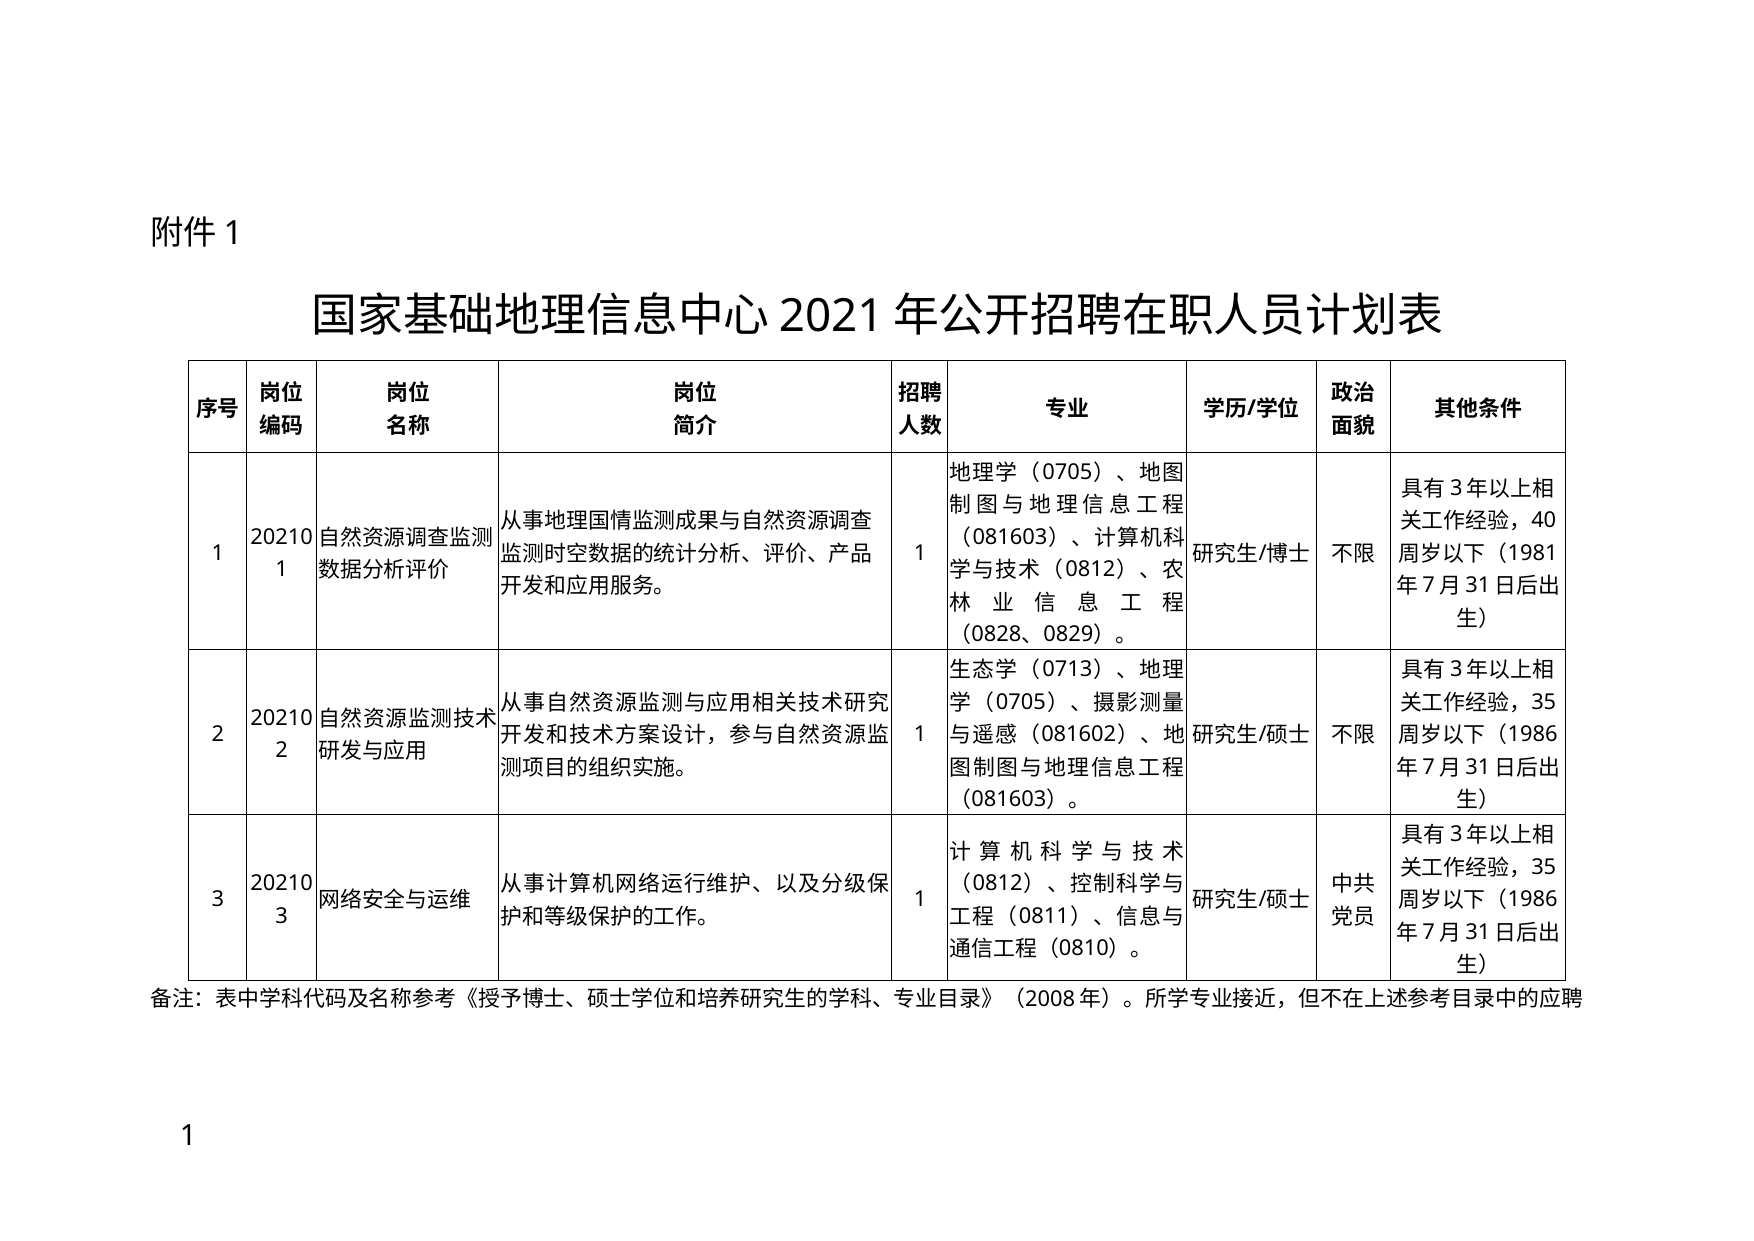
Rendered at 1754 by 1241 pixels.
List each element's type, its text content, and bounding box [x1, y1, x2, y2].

table_cell 3 [189, 815, 246, 979]
table_header 岗位 名称 [317, 361, 498, 452]
table_cell 202102 [247, 650, 316, 814]
table_cell 202101 [247, 453, 316, 649]
text 附件1 [150, 198, 1604, 263]
table_header 学历/学位 [1187, 361, 1316, 452]
table_header 岗位 编码 [247, 361, 316, 452]
table_cell 从事地理国情监测成果与自然资源调查监测时空数据的统计分析、评价、产品开发和应用服务。 [499, 453, 891, 649]
table_cell 自然资源监测技术研发与应用 [317, 650, 498, 814]
table_header 岗位 简介 [499, 361, 891, 452]
table_cell 从事自然资源监测与应用相关技术研究开发和技术方案设计，参与自然资源监测项目的组织实施。 [499, 650, 891, 814]
table_cell 2 [189, 650, 246, 814]
table_cell 1 [189, 453, 246, 649]
table_cell 地理学（0705）、地图制图与地理信息工程（081603）、计算机科学与技术（0812）、农林业信息工程（0828、0829）。 [948, 453, 1186, 649]
text 国家基础地理信息中心2021年公开招聘在职人员计划表 [150, 263, 1604, 360]
table_header 专业 [948, 361, 1186, 452]
table_cell 具有3年以上相关工作经验，35周岁以下（1986年7月31日后出生） [1391, 815, 1565, 979]
table_cell 1 [892, 815, 947, 979]
table_cell 中共 党员 [1317, 815, 1390, 979]
table_cell 研究生/硕士 [1187, 815, 1316, 979]
table_header 序号 [189, 361, 246, 452]
table_cell 1 [892, 453, 947, 649]
table_cell 自然资源调查监测数据分析评价 [317, 453, 498, 649]
table_cell 不限 [1317, 453, 1390, 649]
table_cell 计算机科学与技术（0812）、控制科学与工程（0811）、信息与通信工程（0810）。 [948, 815, 1186, 979]
table_cell 从事计算机网络运行维护、以及分级保护和等级保护的工作。 [499, 815, 891, 979]
table_cell 具有3年以上相关工作经验，40周岁以下（1981年7月31日后出生） [1391, 453, 1565, 649]
table_cell 研究生/硕士 [1187, 650, 1316, 814]
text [150, 981, 1604, 1013]
table_cell 202103 [247, 815, 316, 979]
table_header 其他条件 [1391, 361, 1565, 452]
table_cell 具有3年以上相关工作经验，35周岁以下（1986年7月31日后出生） [1391, 650, 1565, 814]
table_cell 生态学（0713）、地理学（0705）、摄影测量与遥感（081602）、地图制图与地理信息工程（081603）。 [948, 650, 1186, 814]
table_header 招聘 人数 [892, 361, 947, 452]
table_cell 网络安全与运维 [317, 815, 498, 979]
table_cell 不限 [1317, 650, 1390, 814]
table_header 政治 面貌 [1317, 361, 1390, 452]
table_cell 1 [892, 650, 947, 814]
table_cell 研究生/博士 [1187, 453, 1316, 649]
